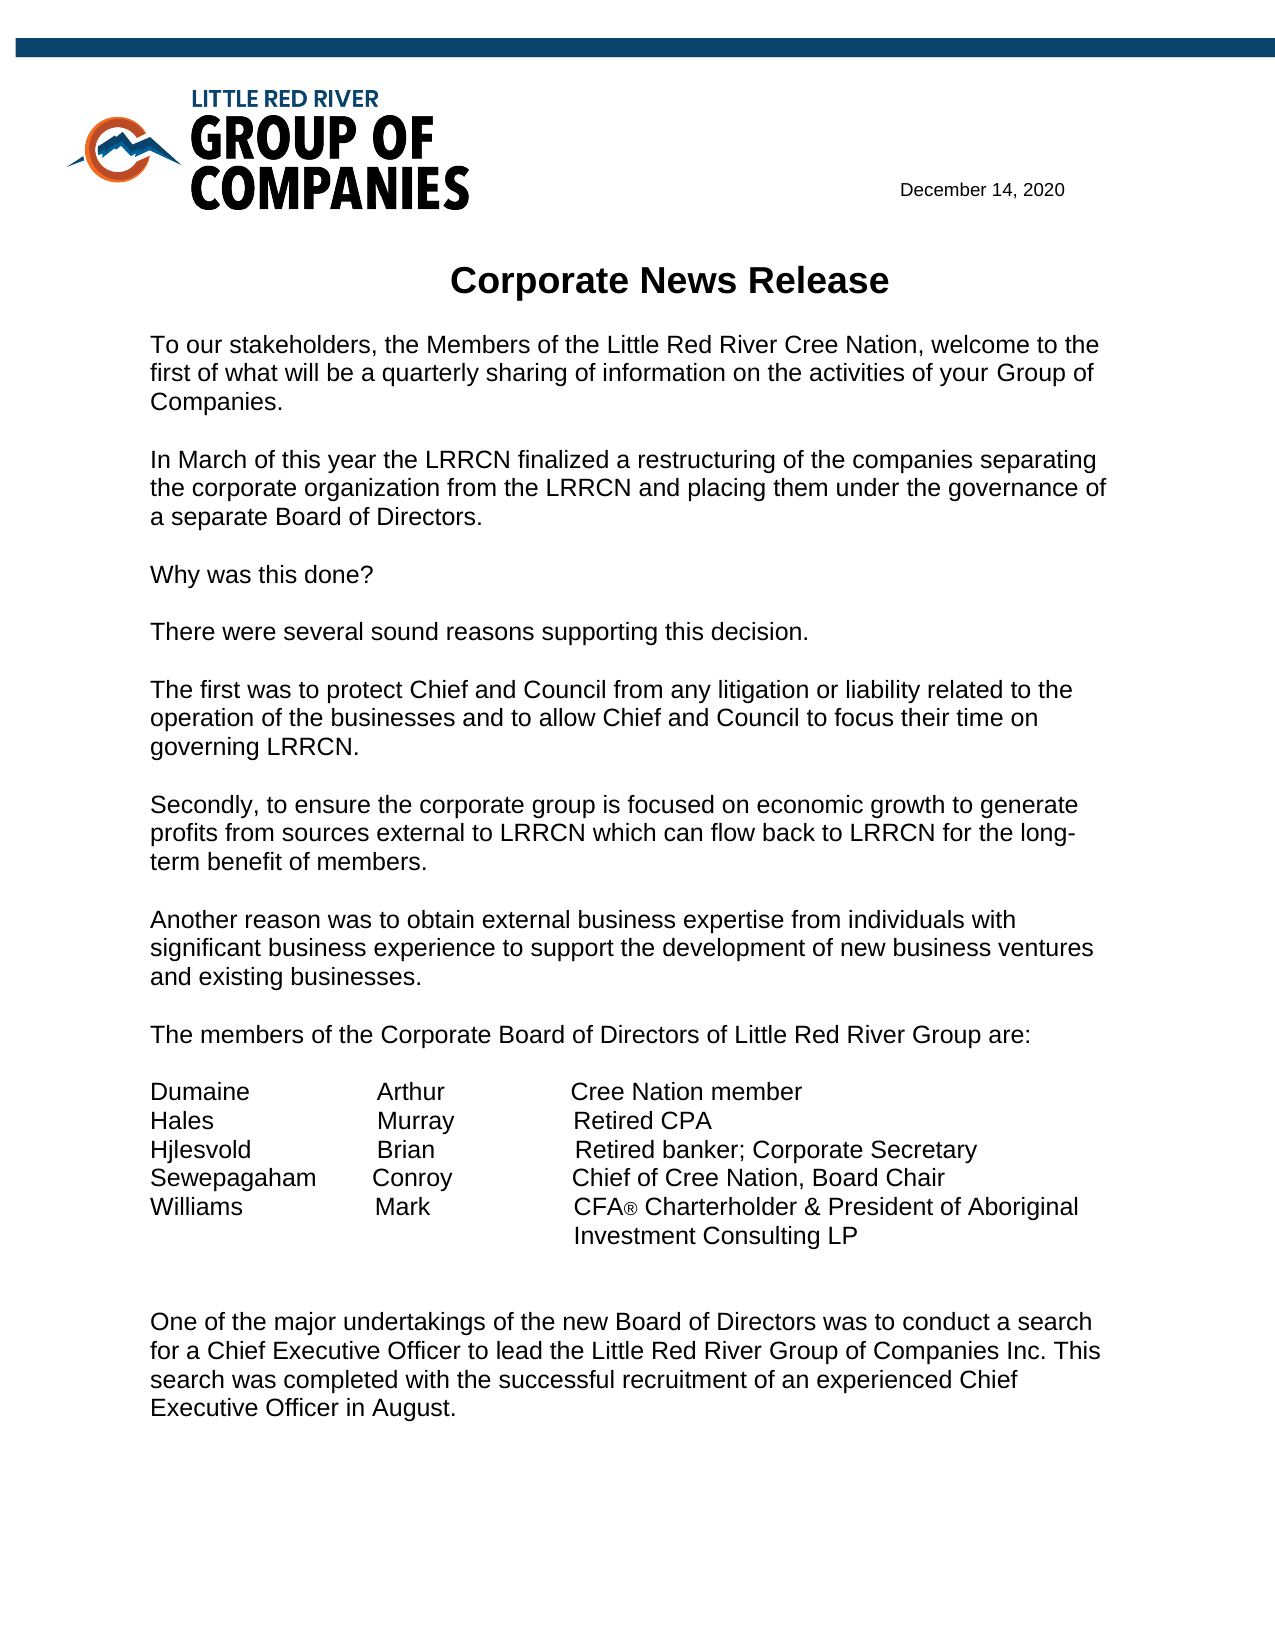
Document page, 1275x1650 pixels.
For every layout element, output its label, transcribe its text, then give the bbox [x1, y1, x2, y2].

text Why was this done? [150, 560, 1125, 588]
text Hjlesvold Brian Retired banker; Corporate Secretary [150, 1135, 1125, 1163]
text The first was to protect Chief and Council from any litigation or liability related to the operation of the businesses and to allow Chief and Council to focus their time on governing LRRCN. [150, 675, 1125, 761]
text There were several sound reasons supporting this decision. [150, 617, 1125, 646]
text Secondly, to ensure the corporate group is focused on economic growth to generate profits from sources external to LRRCN which can flow back to LRRCN for the long-term benefit of members. [150, 790, 1125, 876]
picture [15, 38, 1275, 210]
text One of the major undertakings of the new Board of Directors was to conduct a search for a Chief Executive Officer to lead the Little Red River Group of Companies Inc. This search was completed with the successful recruitment of an experienced Chief Executive Officer in August. [150, 1307, 1125, 1422]
text In March of this year the LRRCN finalized a restructuring of the companies separating the corporate organization from the LRRCN and placing them under the governance of a separate Board of Directors. [150, 445, 1125, 531]
text Sewepagaham Conroy Chief of Cree Nation, Board Chair [150, 1163, 1125, 1192]
text To our stakeholders, the Members of the Little Red River Cree Nation, welcome to the first of what will be a quarterly sharing of information on the activities of your Group of Companies. [150, 330, 1125, 416]
text Another reason was to obtain external business expertise from individuals with significant business experience to support the development of new business ventures and existing businesses. [150, 905, 1125, 991]
text Investment Consulting LP [525, 1221, 1125, 1250]
text Hales Murray Retired CPA [150, 1106, 1125, 1135]
text December 14, 2020 [375, 179, 1125, 200]
text Corporate News Release [375, 258, 1125, 301]
text Williams Mark CFA® Charterholder & President of Aboriginal [150, 1192, 1125, 1221]
text Dumaine Arthur Cree Nation member [150, 1077, 1125, 1106]
text The members of the Corporate Board of Directors of Little Red River Group are: [150, 1020, 1125, 1048]
